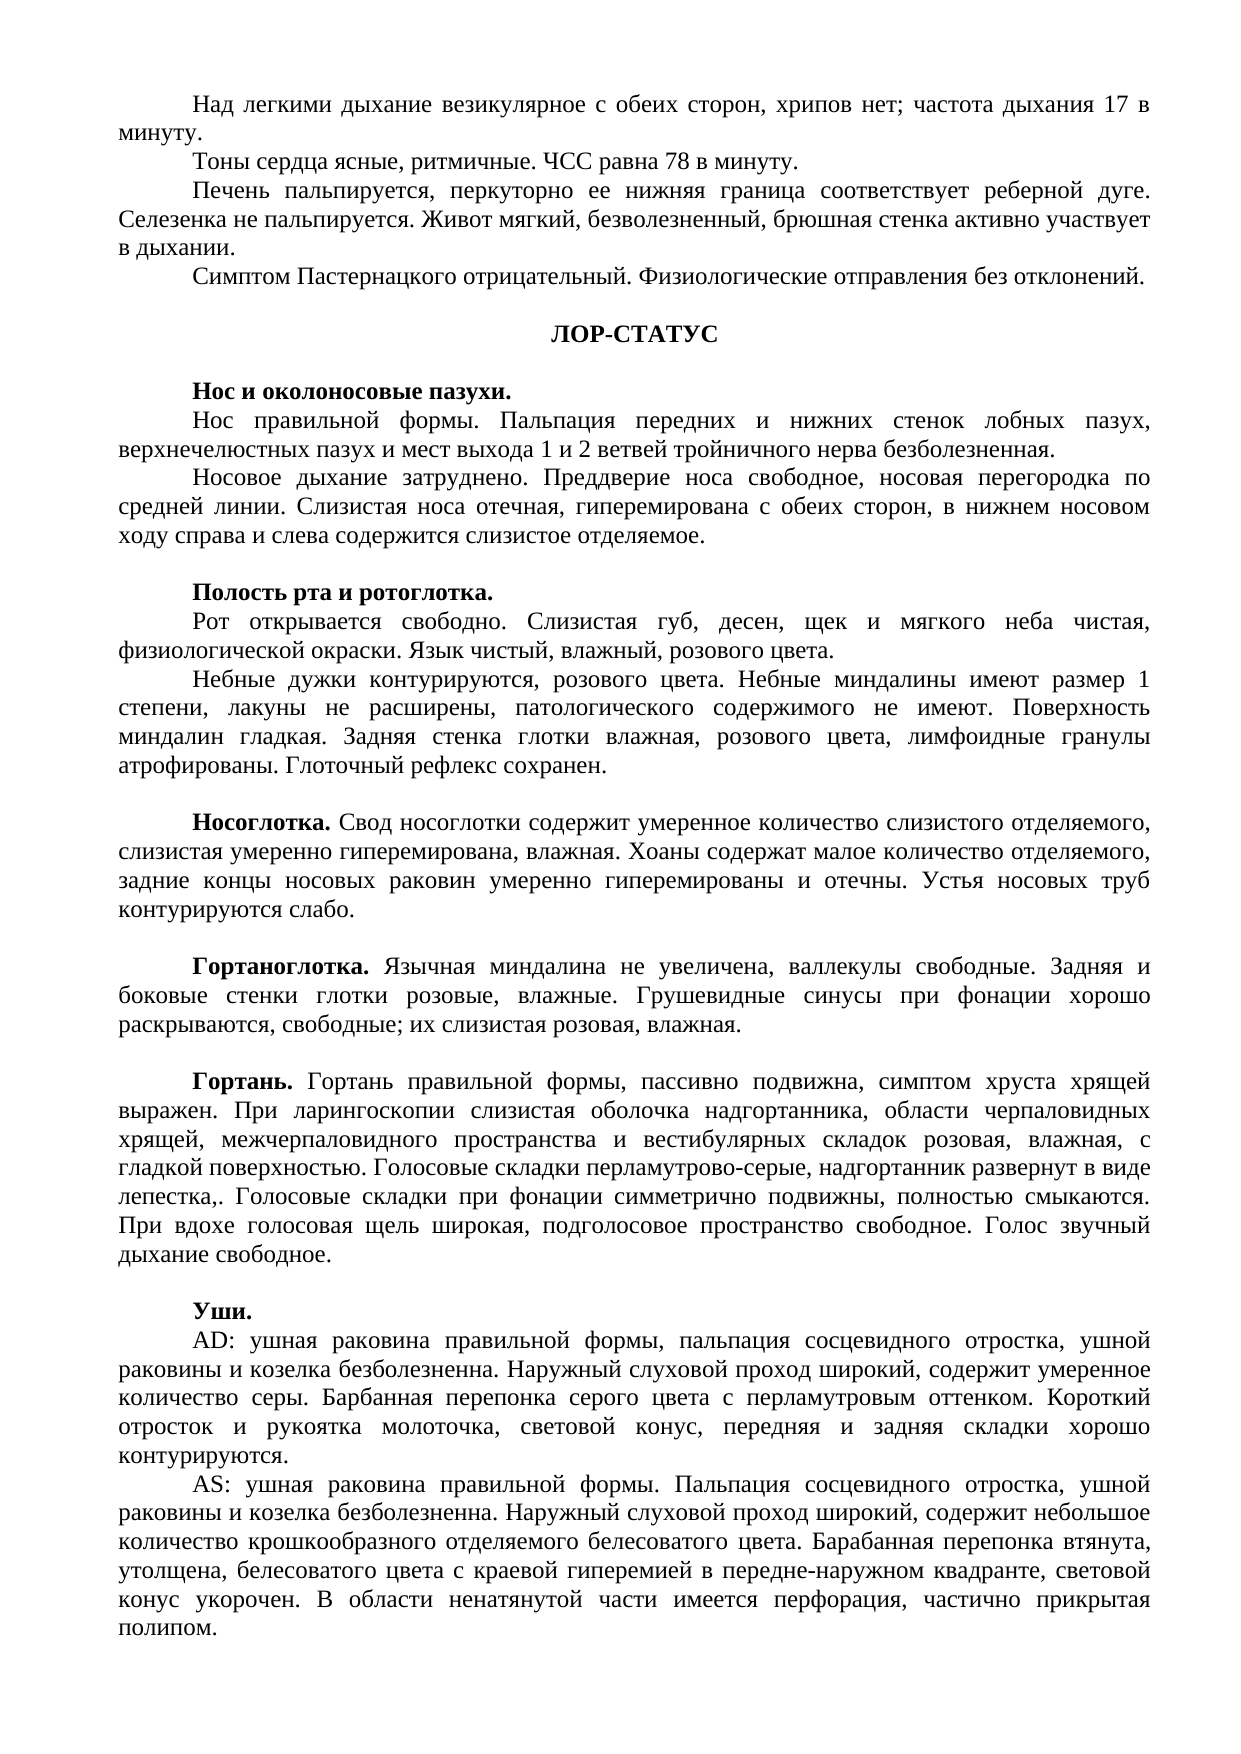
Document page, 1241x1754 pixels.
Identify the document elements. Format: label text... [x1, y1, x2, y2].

text Нос и околоносовые пазухи. [118, 376, 1152, 405]
text Небные дужки контурируются, розового цвета. Небные миндалины имеют размер 1 степени, лакуны не расширены, патологического содержимого не имеют. Поверхность миндалин гладкая. Задняя стенка глотки влажная, розового цвета, лимфоидные гранулы атрофированы. Глоточный рефлекс сохранен. [118, 664, 1152, 779]
text Рот открывается свободно. Слизистая губ, десен, щек и мягкого неба чистая, физиологической окраски. Язык чистый, влажный, розового цвета. [118, 606, 1152, 664]
text Гортаноглотка. Язычная миндалина не увеличена, валлекулы свободные. Задняя и боковые стенки глотки розовые, влажные. Грушевидные синусы при фонации хорошо раскрываются, свободные; их слизистая розовая, влажная. [118, 951, 1152, 1037]
text Печень пальпируется, перкуторно ее нижняя граница соответствует реберной дуге. Селезенка не пальпируется. Живот мягкий, безволезненный, брюшная стенка активно участвует в дыхании. [118, 175, 1152, 261]
text Тоны сердца ясные, ритмичные. ЧСС равна 78 в минуту. [118, 146, 1152, 175]
text AS: ушная раковина правильной формы. Пальпация сосцевидного отростка, ушной раковины и козелка безболезненна. Наружный слуховой проход широкий, содержит небольшое количество крошкообразного отделяемого белесоватого цвета. Барабанная перепонка втянута, утолщена, белесоватого цвета с краевой гиперемией в передне-наружном квадранте, световой конус укорочен. В области ненатянутой части имеется перфорация, частично прикрытая полипом. [118, 1469, 1152, 1641]
text Уши. [118, 1296, 1152, 1325]
text Над легкими дыхание везикулярное с обеих сторон, хрипов нет; частота дыхания 17 в минуту. [118, 89, 1152, 146]
text Носовое дыхание затруднено. Преддверие носа свободное, носовая перегородка по средней линии. Слизистая носа отечная, гиперемирована с обеих сторон, в нижнем носовом ходу справа и слева содержится слизистое отделяемое. [118, 462, 1152, 549]
text Полость рта и ротоглотка. [118, 577, 1152, 606]
subtitle Нос правильной формы. Пальпация передних и нижних стенок лобных пазух, верхнечелюстных пазух и мест выхода 1 и 2 ветвей тройничного нерва безболезненная. [118, 405, 1152, 462]
text Носоглотка. Свод носоглотки содержит умеренное количество слизистого отделяемого, слизистая умеренно гиперемирована, влажная. Хоаны содержат малое количество отделяемого, задние концы носовых раковин умеренно гиперемированы и отечны. Устья носовых труб контурируются слабо. [118, 807, 1152, 922]
text Симптом Пастернацкого отрицательный. Физиологические отправления без отклонений. [118, 261, 1152, 290]
text Гортань. Гортань правильной формы, пассивно подвижна, симптом хруста хрящей выражен. При ларингоскопии слизистая оболочка надгортанника, области черпаловидных хрящей, межчерпаловидного пространства и вестибулярных складок розовая, влажная, с гладкой поверхностью. Голосовые складки перламутрово-серые, надгортанник развернут в виде лепестка,. Голосовые складки при фонации симметрично подвижны, полностью смыкаются. При вдохе голосовая щель широкая, подголосовое пространство свободное. Голос звучный дыхание свободное. [118, 1066, 1152, 1267]
text AD: ушная раковина правильной формы, пальпация сосцевидного отростка, ушной раковины и козелка безболезненна. Наружный слуховой проход широкий, содержит умеренное количество серы. Барбанная перепонка серого цвета с перламутровым оттенком. Короткий отросток и рукоятка молоточка, световой конус, передняя и задняя складки хорошо контурируются. [118, 1325, 1152, 1469]
text ЛОР-СТАТУС [118, 319, 1152, 347]
